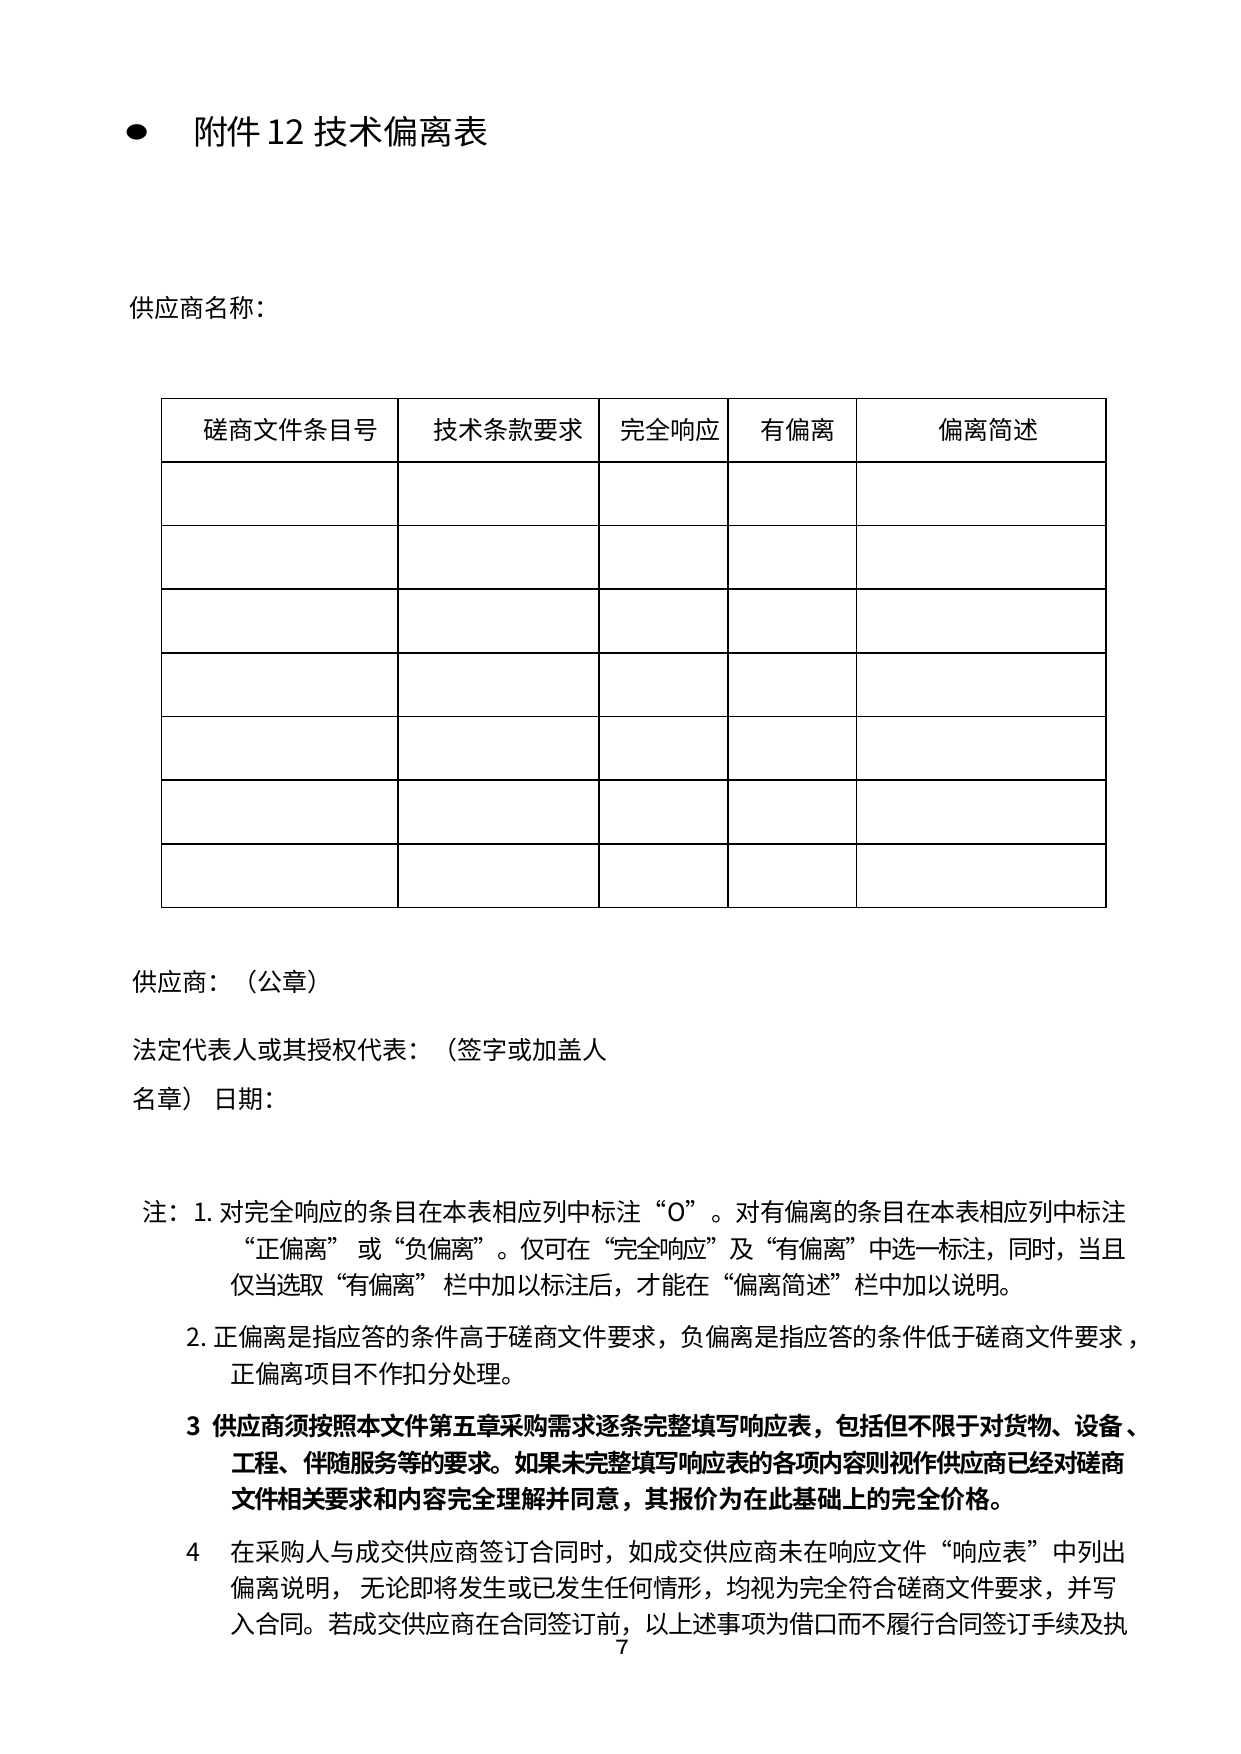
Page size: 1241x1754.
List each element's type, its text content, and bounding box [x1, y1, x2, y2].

table_cell [600, 781, 727, 843]
table_cell [399, 526, 598, 588]
text 3 供应商须按照本文件第五章采购需求逐条完整填写响应表，包括但不限于对货物、设备、工程、伴随服务等的要求。如果未完整填写响应表的各项内容则视作供应商已经对磋商文件相关要求和内容完全理解并同意，其报价为在此基础上的完全价格。 [186, 1407, 1126, 1516]
table_cell [729, 717, 856, 779]
table_cell [399, 463, 598, 525]
table_cell [600, 526, 727, 588]
table_cell [162, 526, 397, 588]
table_cell [399, 717, 598, 779]
subtitle ⚫ 附件 12 技术偏离表 [118, 106, 1073, 154]
text 法定代表人或其授权代表：（签字或加盖人名章） 日期： [133, 1018, 629, 1116]
table_cell [162, 781, 397, 843]
table_header 技术条款要求 [399, 399, 598, 461]
text 注：1. 对完全响应的条目在本表相应列中标注“O”。对有偏离的条目在本表相应列中标注“正偏离” 或“负偏离”。仅可在“完全响应”及“有偏离”中选一标注，同时，当且仅当选取“有偏离” 栏中加以标注后，才能在“偏离简述”栏中加以说明。 [142, 1193, 1127, 1302]
table_cell [162, 590, 397, 652]
table_cell [600, 654, 727, 716]
table_cell [857, 781, 1105, 843]
table_cell [857, 463, 1105, 525]
table_cell [729, 654, 856, 716]
table_cell [600, 463, 727, 525]
table_cell [857, 654, 1105, 716]
text 2. 正偏离是指应答的条件高于磋商文件要求，负偏离是指应答的条件低于磋商文件要求，正偏离项目不作扣分处理。 [186, 1318, 1127, 1391]
table_cell [399, 781, 598, 843]
table_cell [600, 590, 727, 652]
text 供应商名称： [129, 288, 1152, 324]
table_cell [857, 845, 1105, 907]
table_cell [857, 526, 1105, 588]
table_cell [600, 845, 727, 907]
table_cell [399, 654, 598, 716]
table_header 有偏离 [729, 399, 856, 461]
table_cell [162, 654, 397, 716]
table_cell [729, 526, 856, 588]
table_cell [162, 845, 397, 907]
table_cell [162, 717, 397, 779]
table_header 磋商文件条目号 [162, 399, 397, 461]
table_cell [729, 463, 856, 525]
table_header 偏离简述 [857, 399, 1105, 461]
table_cell [729, 781, 856, 843]
table_cell [399, 845, 598, 907]
table_cell [600, 717, 727, 779]
table_cell [162, 463, 397, 525]
text 供应商：（公章） [133, 963, 1152, 999]
table_cell [857, 717, 1105, 779]
table_cell [729, 845, 856, 907]
table_cell [729, 590, 856, 652]
table_header 完全响应 [600, 399, 727, 461]
table_cell [399, 590, 598, 652]
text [186, 1532, 1137, 1641]
table_cell [857, 590, 1105, 652]
